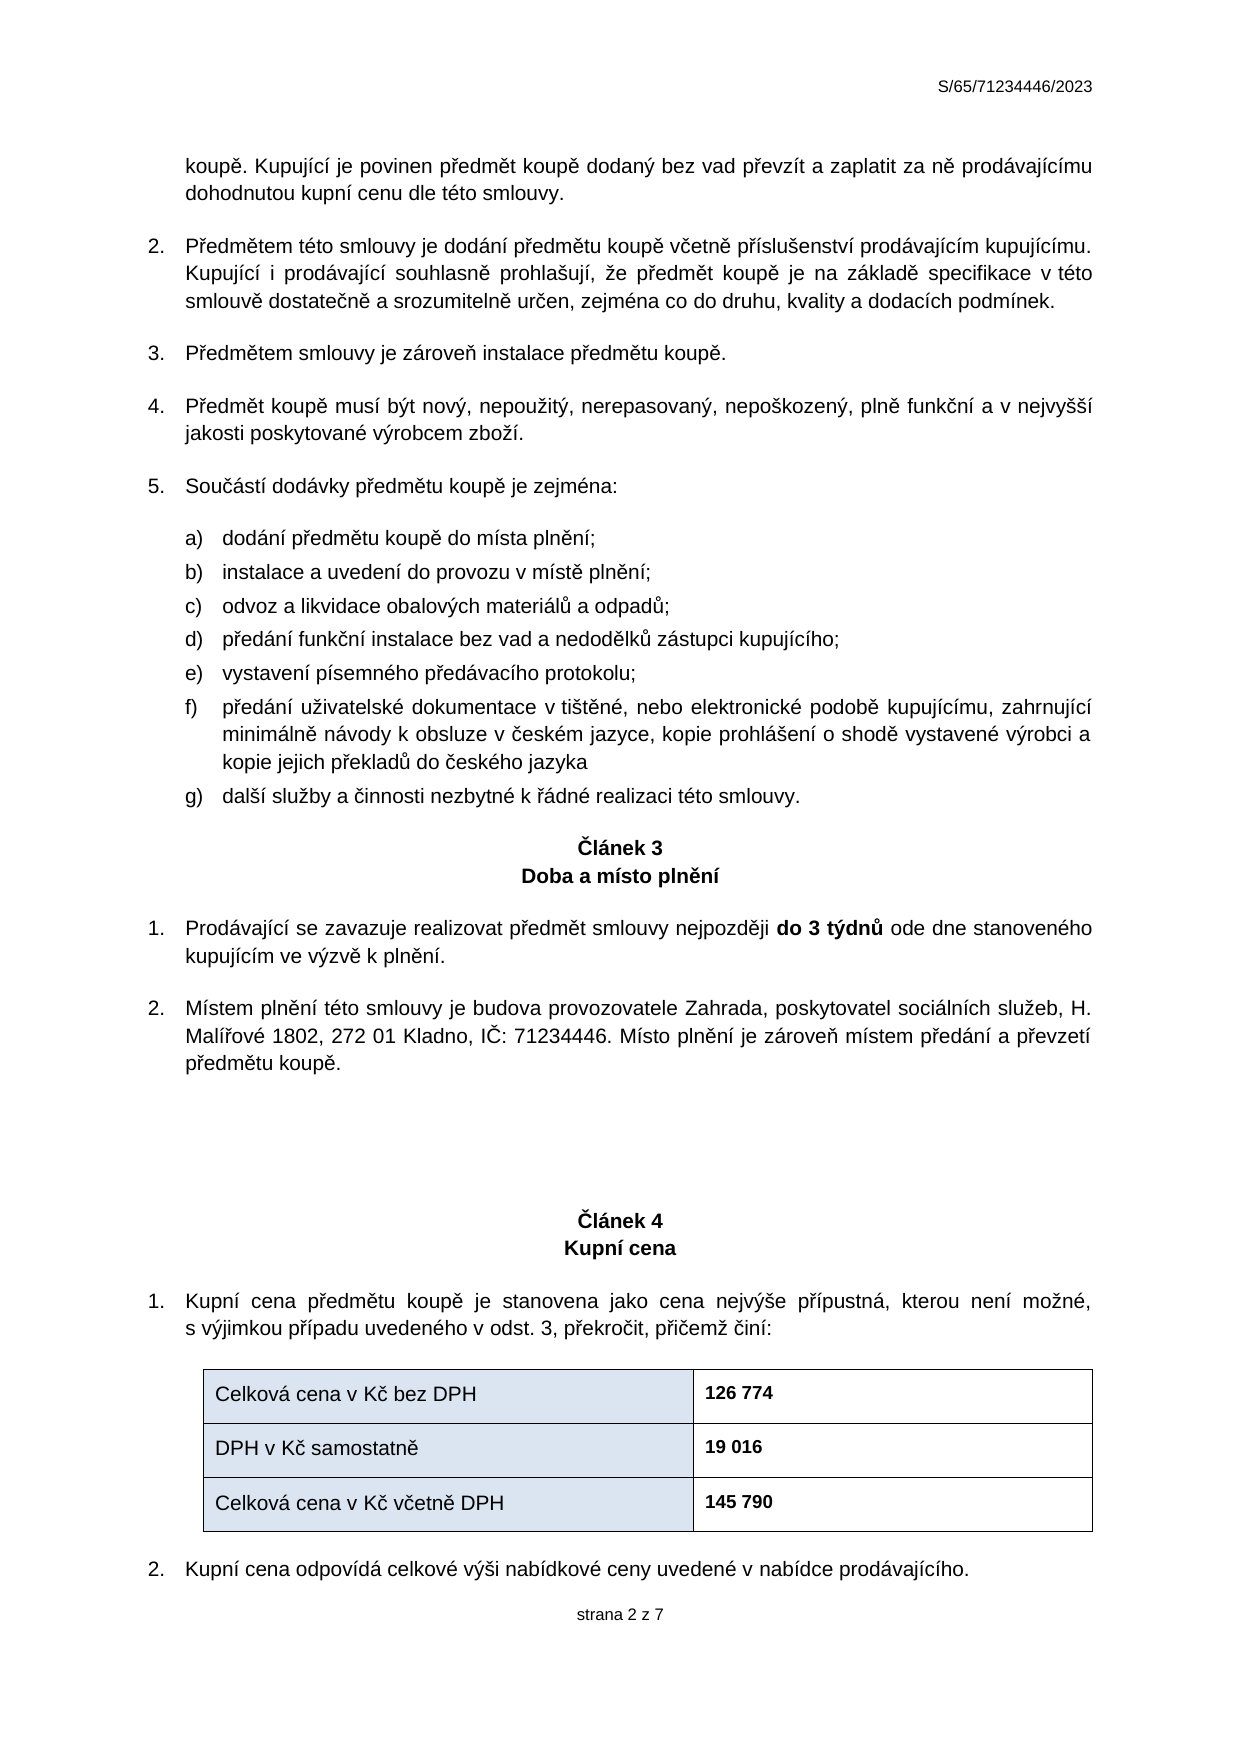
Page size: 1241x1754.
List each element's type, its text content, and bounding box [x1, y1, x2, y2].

list Místem plnění této smlouvy je budova provozovatele Zahrada, poskytovatel sociálních služeb, H. Malířové 1802, 272 01 Kladno, IČ: 71234446. Místo plnění je zároveň místem předání a převzetí předmětu koupě. [148, 996, 1093, 1075]
list Kupní cena předmětu koupě je stanovena jako cena nejvýše přípustná, kterou není možné, s výjimkou případu uvedeného v odst. 3, překročit, přičemž činí: [148, 1288, 1093, 1340]
text Kupní cena [148, 1236, 1093, 1260]
table_cell Celková cena v Kč včetně DPH [204, 1478, 693, 1531]
list Prodávající se zavazuje realizovat předmět smlouvy nejpozději do 3 týdnů ode dne stanoveného kupujícím ve výzvě k plnění. [148, 916, 1093, 967]
list Předmětem této smlouvy je dodání předmětu koupě včetně příslušenství prodávajícím kupujícímu. Kupující i prodávající souhlasně prohlašují, že předmět koupě je na základě specifikace v této smlouvě dostatečně a srozumitelně určen, zejména co do druhu, kvality a dodacích podmínek. [148, 233, 1093, 312]
list dodání předmětu koupě do místa plnění; [185, 526, 1093, 550]
list Součástí dodávky předmětu koupě je zejména: [148, 473, 1093, 497]
list Kupní cena odpovídá celkové výši nabídkové ceny uvedené v nabídce prodávajícího. [148, 1557, 1093, 1581]
list Předmět koupě musí být nový, nepoužitý, nerepasovaný, nepoškozený, plně funkční a v nejvyšší jakosti poskytované výrobcem zboží. [148, 393, 1093, 445]
list instalace a uvedení do provozu v místě plnění; [185, 560, 1093, 584]
text Doba a místo plnění [148, 863, 1093, 887]
list předání uživatelské dokumentace v tištěné, nebo elektronické podobě kupujícímu, zahrnující minimálně návody k obsluze v českém jazyce, kopie prohlášení o shodě vystavené výrobci a kopie jejich překladů do českého jazyka [185, 695, 1093, 774]
list vystavení písemného předávacího protokolu; [185, 661, 1093, 685]
list Předmětem smlouvy je zároveň instalace předmětu koupě. [148, 341, 1093, 365]
table_cell 145 790 [694, 1478, 1092, 1531]
text Článek 3 [148, 836, 1093, 860]
table_header 126 774 [694, 1370, 1092, 1423]
table_header Celková cena v Kč bez DPH [204, 1370, 693, 1423]
list odvoz a likvidace obalových materiálů a odpadů; [185, 593, 1093, 617]
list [148, 153, 1093, 205]
table_cell 19 016 [694, 1424, 1092, 1477]
list předání funkční instalace bez vad a nedodělků zástupci kupujícího; [185, 627, 1093, 651]
text Článek 4 [148, 1208, 1093, 1232]
table_cell DPH v Kč samostatně [204, 1424, 693, 1477]
list další služby a činnosti nezbytné k řádné realizaci této smlouvy. [185, 783, 1093, 807]
